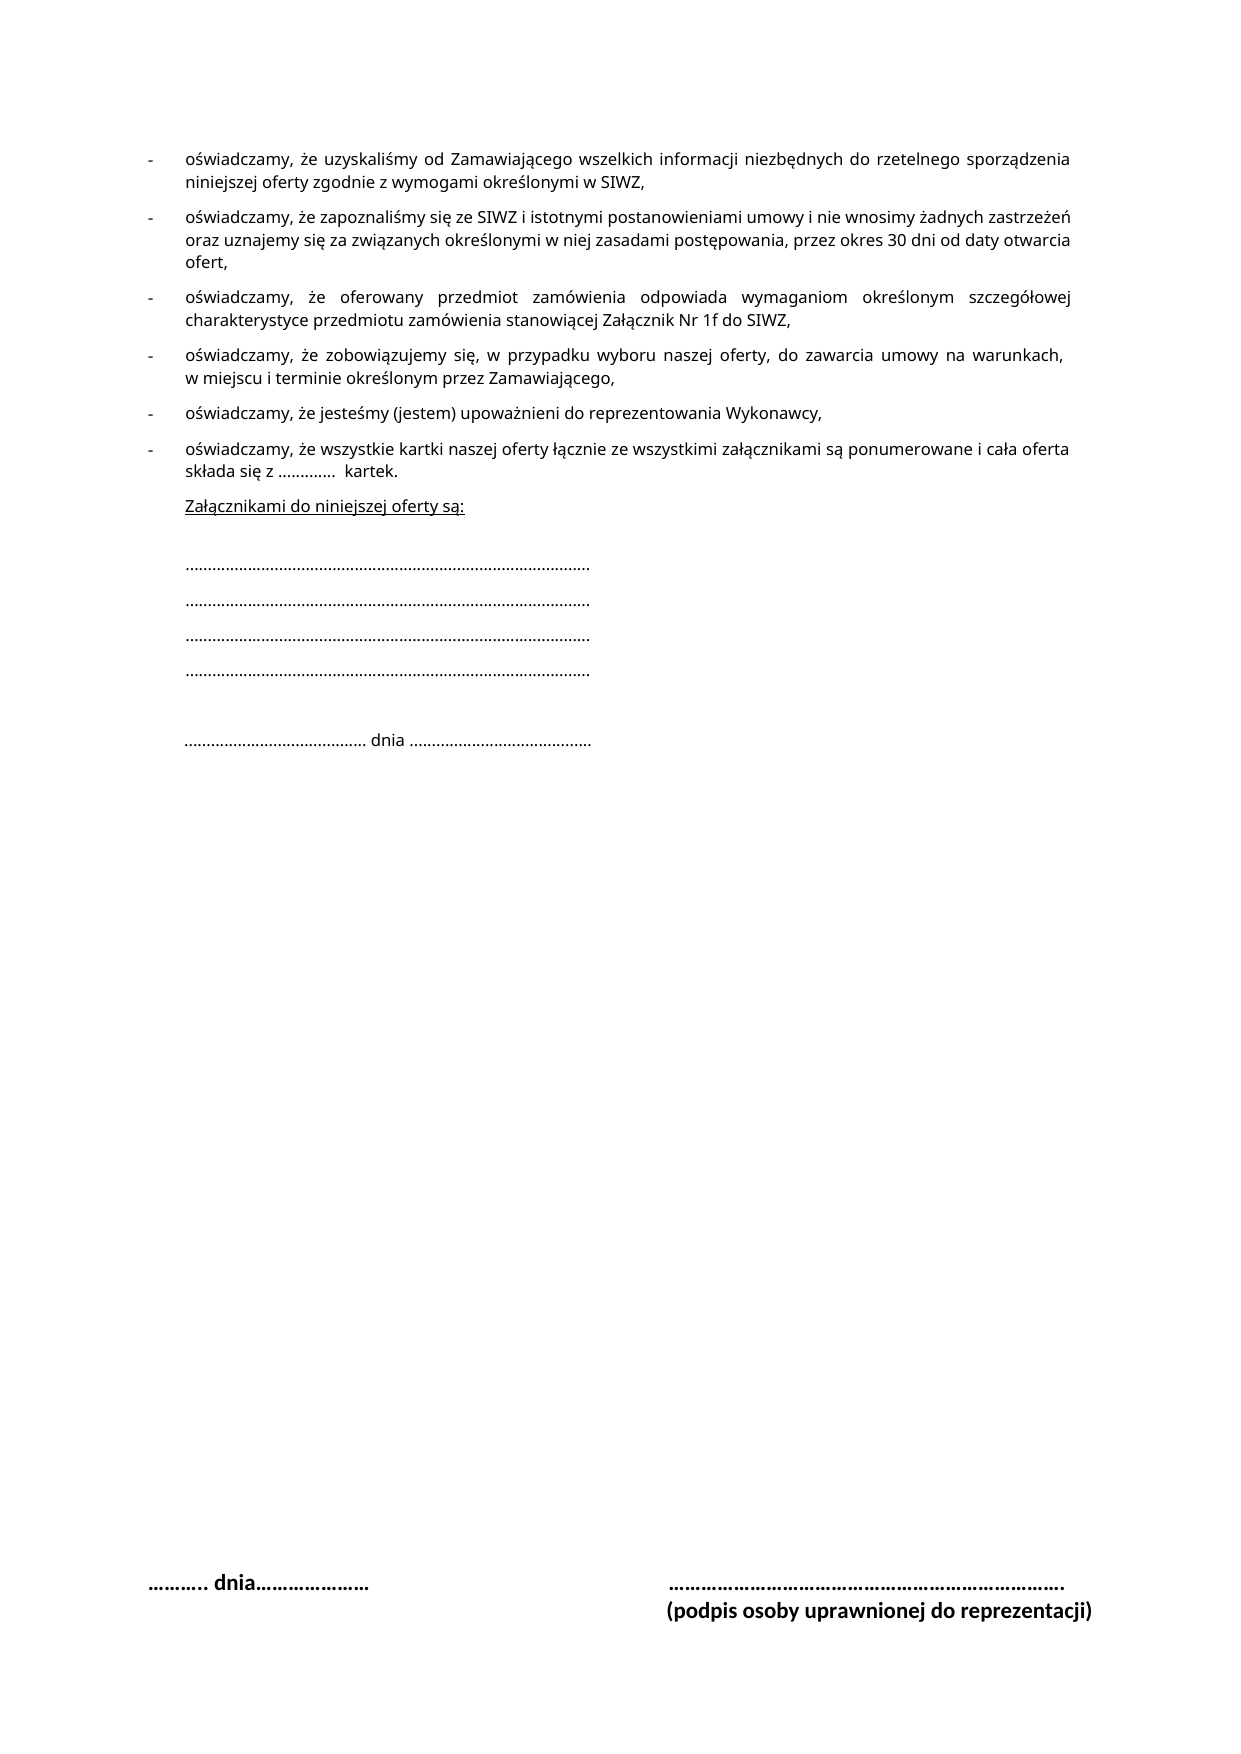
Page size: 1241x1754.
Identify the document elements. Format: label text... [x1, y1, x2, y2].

list oświadczamy, że oferowany przedmiot zamówienia odpowiada wymaganiom określonym szczegółowej charakterystyce przedmiotu zamówienia stanowiącej Załącznik Nr 1f do SIWZ, [148, 286, 1072, 332]
list oświadczamy, że zobowiązujemy się, w przypadku wyboru naszej oferty, do zawarcia umowy na warunkach, w miejscu i terminie określonym przez Zamawiającego, [148, 344, 1072, 389]
text ........................................................................................... [185, 588, 1093, 611]
text ......................................... dnia ......................................... [184, 729, 1093, 752]
list oświadczamy, że zapoznaliśmy się ze SIWZ i istotnymi postanowieniami umowy i nie wnosimy żadnych zastrzeżeń oraz uznajemy się za związanych określonymi w niej zasadami postępowania, przez okres 30 dni od daty otwarcia ofert, [148, 206, 1072, 274]
text ........................................................................................... [185, 659, 1093, 681]
list oświadczamy, że wszystkie kartki naszej oferty łącznie ze wszystkimi załącznikami są ponumerowane i cała oferta składa się z ............. kartek. [148, 437, 1072, 483]
text ........................................................................................... [185, 623, 1093, 646]
text Załącznikami do niniejszej oferty są: [185, 495, 1093, 518]
text ........................................................................................... [185, 553, 1093, 576]
list oświadczamy, że jesteśmy (jestem) upoważnieni do reprezentowania Wykonawcy, [148, 402, 1072, 425]
list oświadczamy, że uzyskaliśmy od Zamawiającego wszelkich informacji niezbędnych do rzetelnego sporządzenia niniejszej oferty zgodnie z wymogami określonymi w SIWZ, [148, 148, 1072, 193]
